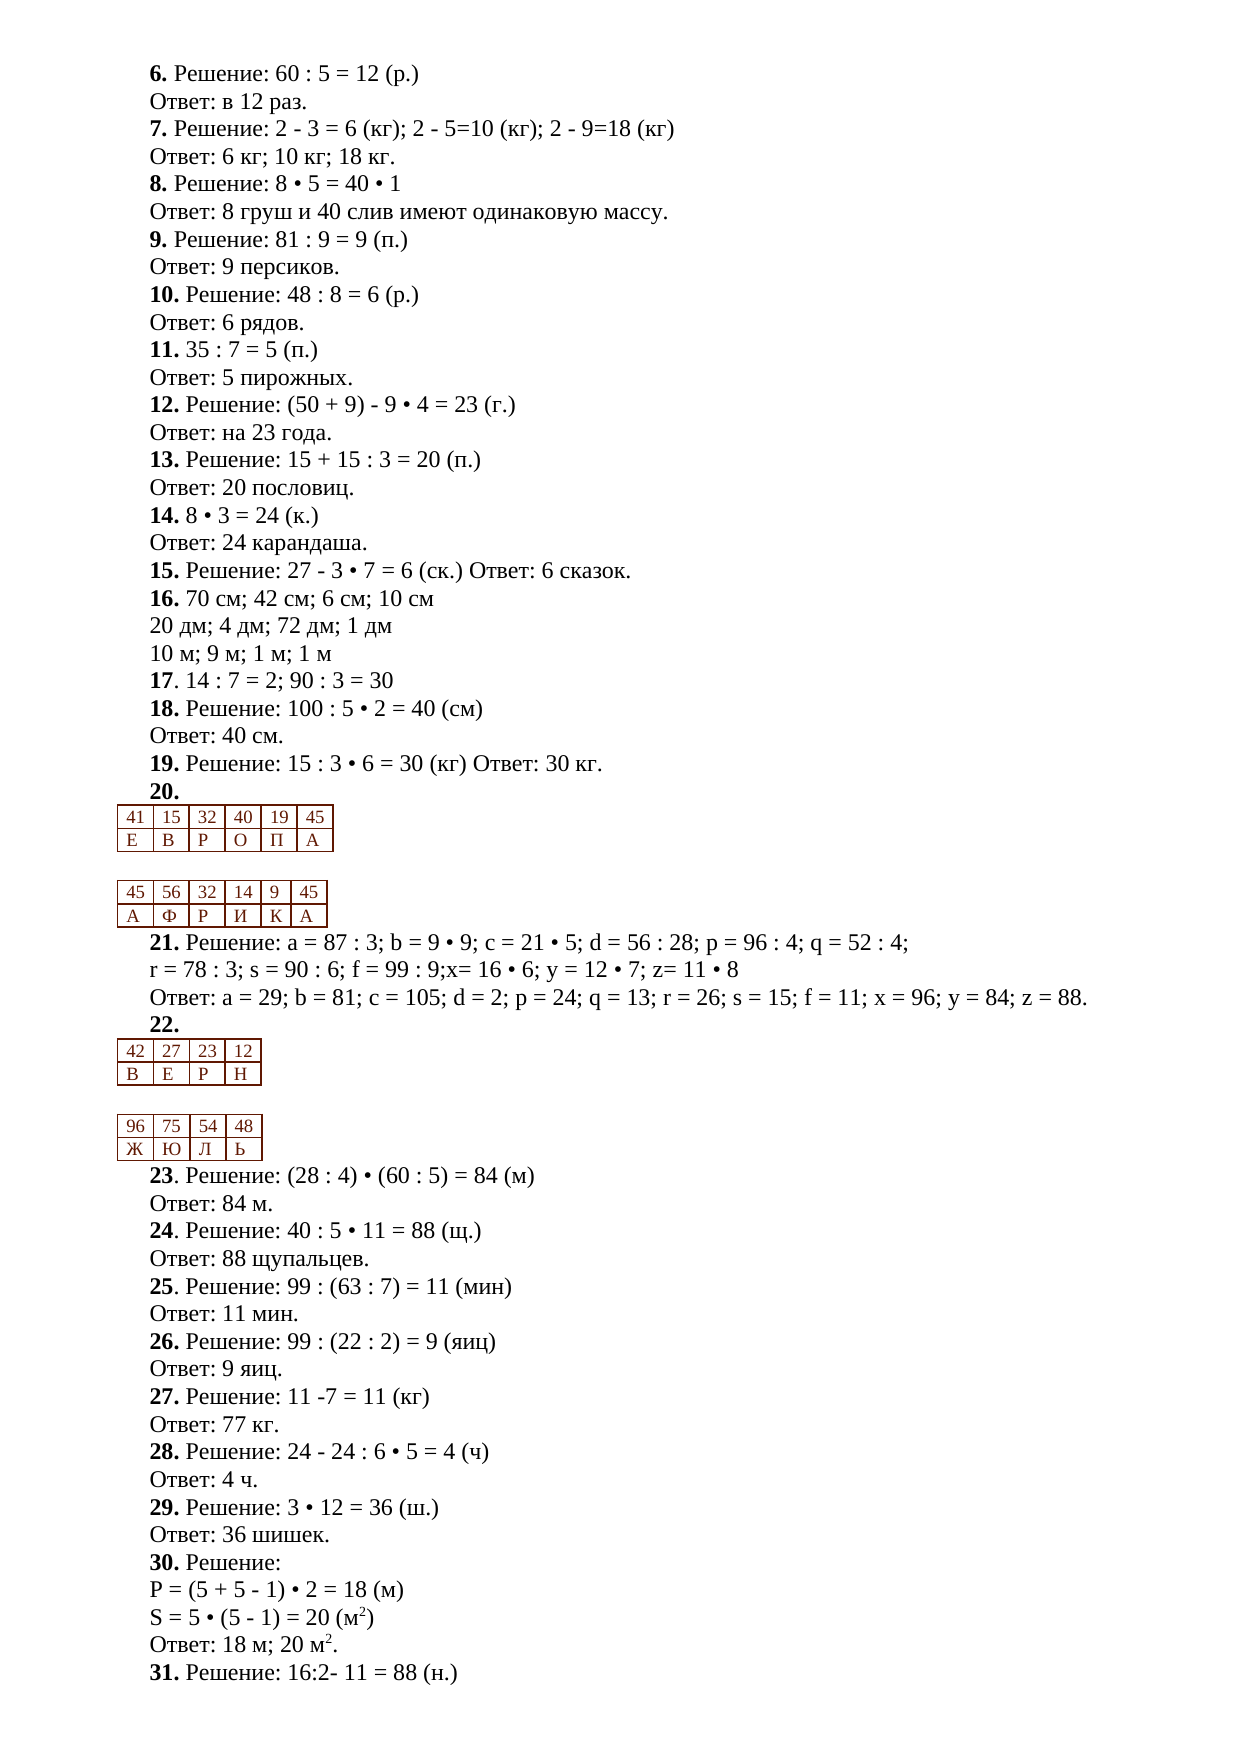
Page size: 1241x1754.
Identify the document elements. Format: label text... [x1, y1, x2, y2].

text 10 м; 9 м; 1 м; 1 м [118, 639, 1181, 666]
table_cell В [118, 1063, 153, 1084]
table_cell Н [226, 1063, 260, 1084]
table_cell Р [190, 1063, 224, 1084]
text S = 5 • (5 - 1) = 20 (м2) [118, 1603, 1181, 1631]
table_header 14 [226, 881, 260, 903]
table_cell П [262, 829, 296, 851]
text Ответ: 5 пирожных. [118, 363, 1181, 390]
table_cell Ь [227, 1138, 261, 1160]
text Ответ: 8 груш и 40 слив имеют одинаковую массу. [118, 197, 1181, 225]
table_cell Р [190, 829, 224, 851]
text 28. Решение: 24 - 24 : 6 • 5 = 4 (ч) [118, 1437, 1181, 1465]
text 13. Решение: 15 + 15 : 3 = 20 (п.) [118, 446, 1181, 473]
table_header 41 [118, 806, 153, 827]
text 20 дм; 4 дм; 72 дм; 1 дм [118, 611, 1181, 639]
table_cell К [262, 905, 290, 926]
text Ответ: 36 шишек. [118, 1520, 1181, 1548]
text Ответ: 4 ч. [118, 1465, 1181, 1492]
text Ответ: а = 29; b = 81; с = 105; d = 2; р = 24; q = 13; r = 26; s = 15; f = 11; х = 96; у = 84; z = 88. [118, 983, 1181, 1010]
text 22. [118, 1010, 1181, 1038]
table_cell Е [154, 1063, 189, 1084]
text Ответ: 77 кг. [118, 1410, 1181, 1437]
table_header 32 [190, 806, 224, 827]
text 8. Решение: 8 • 5 = 40 • 1 [118, 169, 1181, 197]
table_cell Р [190, 905, 224, 926]
text 14. 8 • 3 = 24 (к.) [118, 501, 1181, 528]
table_header 42 [118, 1040, 153, 1061]
table_header 40 [226, 806, 260, 827]
text 11. 35 : 7 = 5 (п.) [118, 335, 1181, 363]
table_header 45 [292, 881, 326, 903]
text Ответ: 9 яиц. [118, 1354, 1181, 1382]
table_cell А [292, 905, 326, 926]
text 20. [118, 777, 1181, 804]
text 25. Решение: 99 : (63 : 7) = 11 (мин) [118, 1272, 1181, 1299]
table_header 12 [226, 1040, 260, 1061]
table_header 75 [154, 1115, 189, 1137]
text Ответ: на 23 года. [118, 418, 1181, 446]
text 27. Решение: 11 -7 = 11 (кг) [118, 1382, 1181, 1410]
table_cell Л [191, 1138, 225, 1160]
table_cell Ю [154, 1138, 189, 1160]
text Ответ: 6 кг; 10 кг; 18 кг. [118, 142, 1181, 169]
text 19. Решение: 15 : 3 • 6 = 30 (кг) Ответ: 30 кг. [118, 749, 1181, 777]
table_cell И [226, 905, 260, 926]
table_cell А [298, 829, 332, 851]
table_header 45 [298, 806, 332, 827]
text 29. Решение: 3 • 12 = 36 (ш.) [118, 1492, 1181, 1520]
table_header 32 [190, 881, 224, 903]
table_header 9 [262, 881, 290, 903]
table_header 19 [262, 806, 296, 827]
table_header 54 [191, 1115, 225, 1137]
text Ответ: 84 м. [118, 1189, 1181, 1216]
text Ответ: в 12 раз. [118, 87, 1181, 114]
text 16. 70 см; 42 см; 6 см; 10 см [118, 583, 1181, 611]
table_cell А [118, 905, 153, 926]
text 12. Решение: (50 + 9) - 9 • 4 = 23 (г.) [118, 390, 1181, 418]
table_cell О [226, 829, 260, 851]
text 26. Решение: 99 : (22 : 2) = 9 (яиц) [118, 1327, 1181, 1354]
text 6. Решение: 60 : 5 = 12 (р.) [118, 59, 1181, 87]
table_cell Ж [118, 1138, 153, 1160]
text Ответ: 88 щупальцев. [118, 1244, 1181, 1272]
text Ответ: 20 пословиц. [118, 473, 1181, 501]
text Ответ: 40 см. [118, 722, 1181, 749]
text 23. Решение: (28 : 4) • (60 : 5) = 84 (м) [118, 1161, 1181, 1189]
table_header 15 [154, 806, 188, 827]
text 7. Решение: 2 - 3 = 6 (кг); 2 - 5=10 (кг); 2 - 9=18 (кг) [118, 114, 1181, 142]
text 17. 14 : 7 = 2; 90 : 3 = 30 [118, 666, 1181, 694]
table_header 23 [190, 1040, 224, 1061]
text Ответ: 11 мин. [118, 1299, 1181, 1327]
text Ответ: 24 карандаша. [118, 528, 1181, 556]
text 30. Решение: [118, 1548, 1181, 1575]
table_header 48 [227, 1115, 261, 1137]
table_header 56 [154, 881, 188, 903]
text 15. Решение: 27 - 3 • 7 = 6 (ск.) Ответ: 6 сказок. [118, 556, 1181, 583]
text 24. Решение: 40 : 5 • 11 = 88 (щ.) [118, 1216, 1181, 1244]
text r = 78 : 3; s = 90 : 6; f = 99 : 9;х= 16 • 6; у = 12 • 7; z= 11 • 8 [118, 955, 1181, 983]
text 31. Решение: 16:2- 11 = 88 (н.) [118, 1658, 1181, 1686]
table_cell В [154, 829, 188, 851]
table_cell Ф [154, 905, 188, 926]
table_header 27 [154, 1040, 189, 1061]
table_header 96 [118, 1115, 153, 1137]
text 10. Решение: 48 : 8 = 6 (р.) [118, 280, 1181, 307]
text Ответ: 9 персиков. [118, 252, 1181, 280]
text 9. Решение: 81 : 9 = 9 (п.) [118, 225, 1181, 252]
table_cell Е [118, 829, 153, 851]
text 18. Решение: 100 : 5 • 2 = 40 (см) [118, 694, 1181, 722]
text Ответ: 18 м; 20 м2. [118, 1631, 1181, 1658]
text 21. Решение: а = 87 : 3; b = 9 • 9; с = 21 • 5; d = 56 : 28; р = 96 : 4; q = 52 : 4; [118, 928, 1181, 955]
text Р = (5 + 5 - 1) • 2 = 18 (м) [118, 1575, 1181, 1603]
table_header 45 [118, 881, 153, 903]
text Ответ: 6 рядов. [118, 307, 1181, 335]
